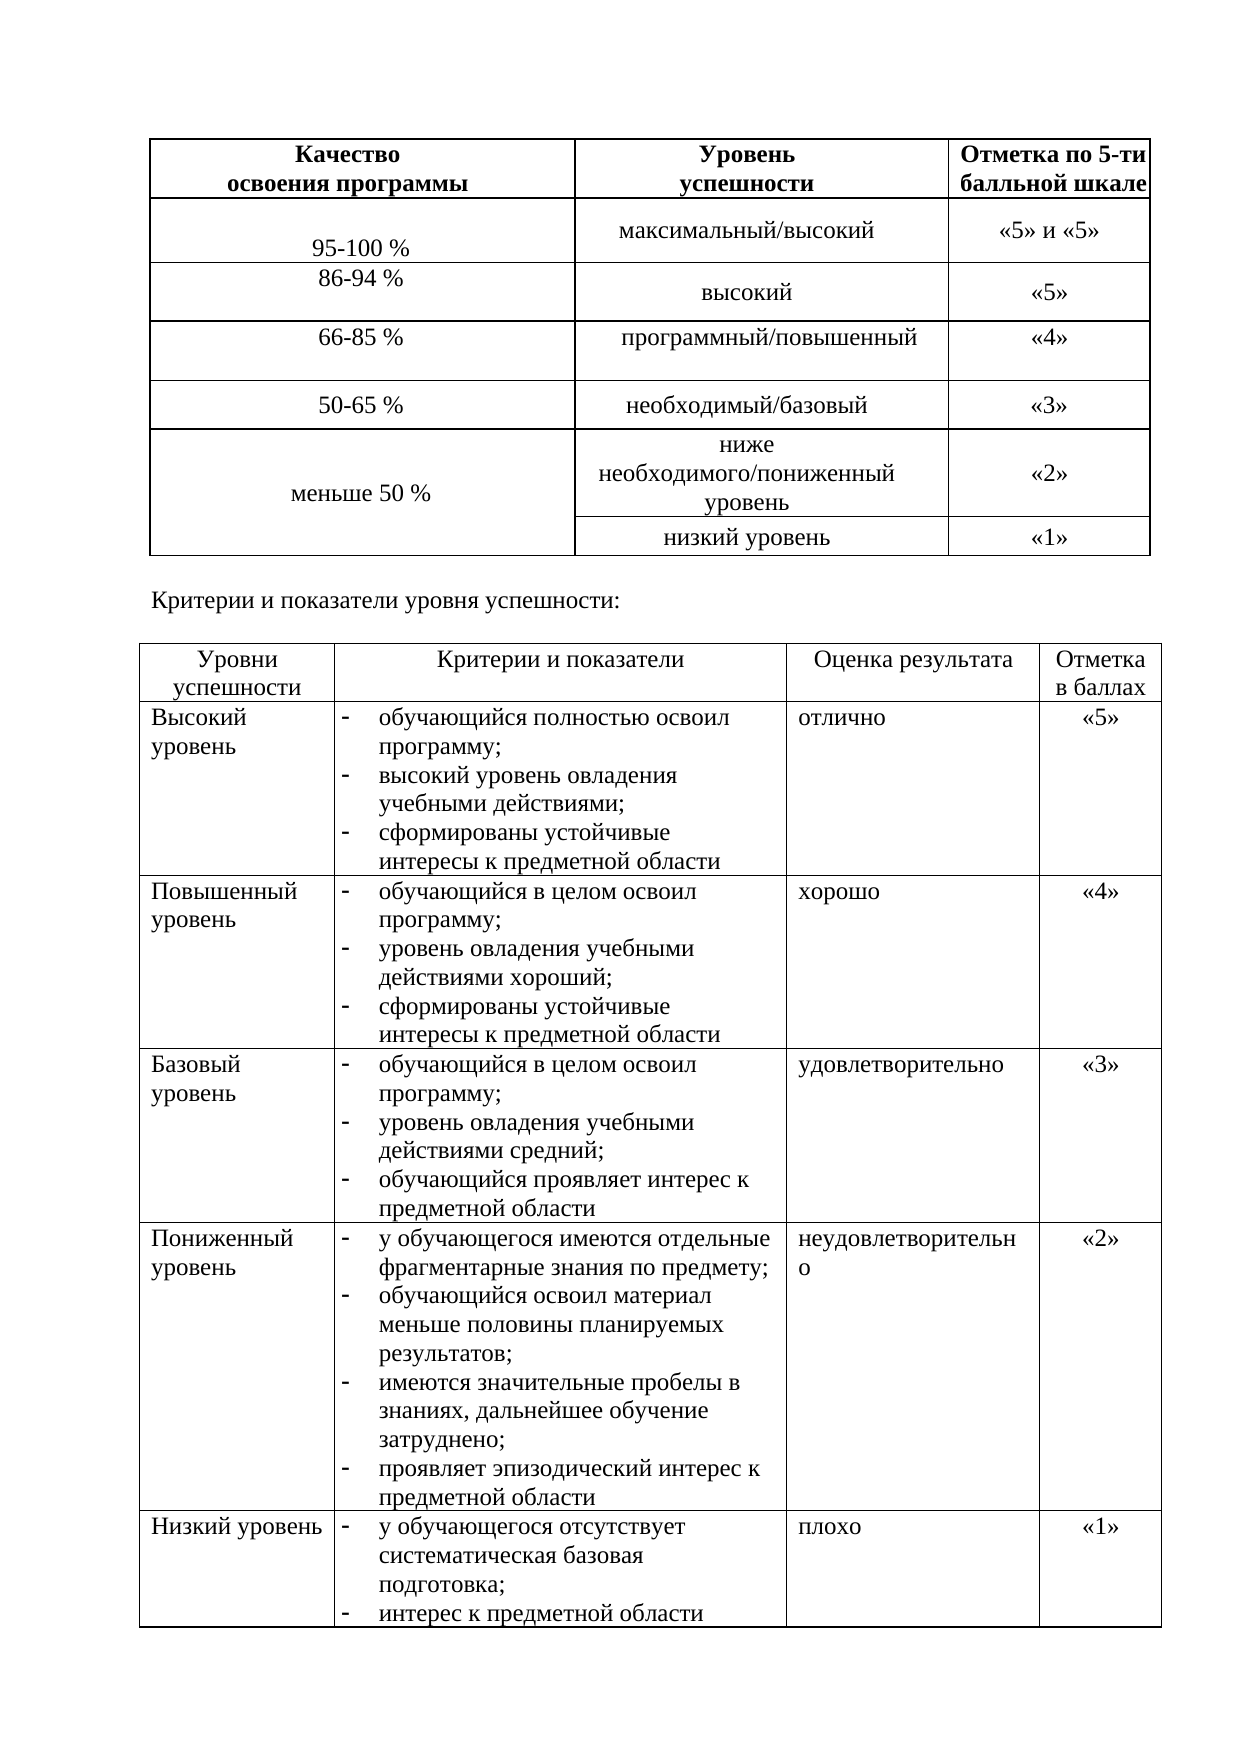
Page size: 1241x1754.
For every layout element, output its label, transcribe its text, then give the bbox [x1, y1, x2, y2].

table_cell неудовлетворительно [787, 1223, 1039, 1510]
table_header Уровни успешности [140, 644, 334, 701]
table_cell «4» [949, 322, 1149, 379]
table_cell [335, 1511, 786, 1626]
table_cell «2» [949, 430, 1149, 516]
table_cell «5» и «5» [949, 199, 1149, 261]
table_cell Низкий уровень [140, 1511, 334, 1626]
table_cell «3» [1040, 1049, 1161, 1222]
table_header Оценка результата [787, 644, 1039, 701]
table_cell 86-94 % [151, 263, 574, 320]
table_cell «2» [1040, 1223, 1161, 1510]
table_cell отлично [787, 702, 1039, 875]
table_cell максимальный/высокий [576, 199, 948, 261]
table_cell ниже необходимого/пониженный уровень [576, 430, 948, 516]
table_header Отметка в баллах [1040, 644, 1161, 701]
table_cell обучающийся в целом освоил программу; уровень овладения учебными действиями хороший; сформированы устойчивые интересы к предметной области [335, 876, 786, 1048]
table_cell необходимый/базовый [576, 381, 948, 428]
table_cell программный/повышенный [576, 322, 948, 379]
text Критерии и показатели уровня успешности: [151, 585, 1151, 614]
table_cell Высокий уровень [140, 702, 334, 875]
table_cell обучающийся в целом освоил программу; уровень овладения учебными действиями средний; обучающийся проявляет интерес к предметной области [335, 1049, 786, 1222]
table_cell удовлетворительно [787, 1049, 1039, 1222]
table_header Качество освоения программы [151, 140, 574, 197]
table_cell обучающийся полностью освоил программу; высокий уровень овладения учебными действиями; сформированы устойчивые интересы к предметной области [335, 702, 786, 875]
table_cell «1» [949, 517, 1149, 555]
table_cell «5» [1040, 702, 1161, 875]
table_cell «5» [949, 263, 1149, 320]
table_cell 66-85 % [151, 322, 574, 379]
table_cell 95-100 % [151, 199, 574, 261]
table_cell плохо [787, 1511, 1039, 1626]
table_header Уровень успешности [576, 140, 948, 197]
table_cell высокий [576, 263, 948, 320]
table_header Критерии и показатели [335, 644, 786, 701]
table_cell низкий уровень [576, 517, 948, 555]
table_header Отметка по 5-ти балльной шкале [949, 140, 1149, 197]
table_cell меньше 50 % [151, 430, 574, 555]
table_cell «1» [1040, 1511, 1161, 1626]
table_cell «3» [949, 381, 1149, 428]
table_cell у обучающегося имеются отдельные фрагментарные знания по предмету; обучающийся освоил материал меньше половины планируемых результатов; имеются значительные пробелы в знаниях, дальнейшее обучение затруднено; проявляет эпизодический интерес к предметной области [335, 1223, 786, 1510]
table_cell хорошо [787, 876, 1039, 1048]
table_cell Базовый уровень [140, 1049, 334, 1222]
table_cell Пониженный уровень [140, 1223, 334, 1510]
table_cell Повышенный уровень [140, 876, 334, 1048]
table_cell 50-65 % [151, 381, 574, 428]
table_cell «4» [1040, 876, 1161, 1048]
